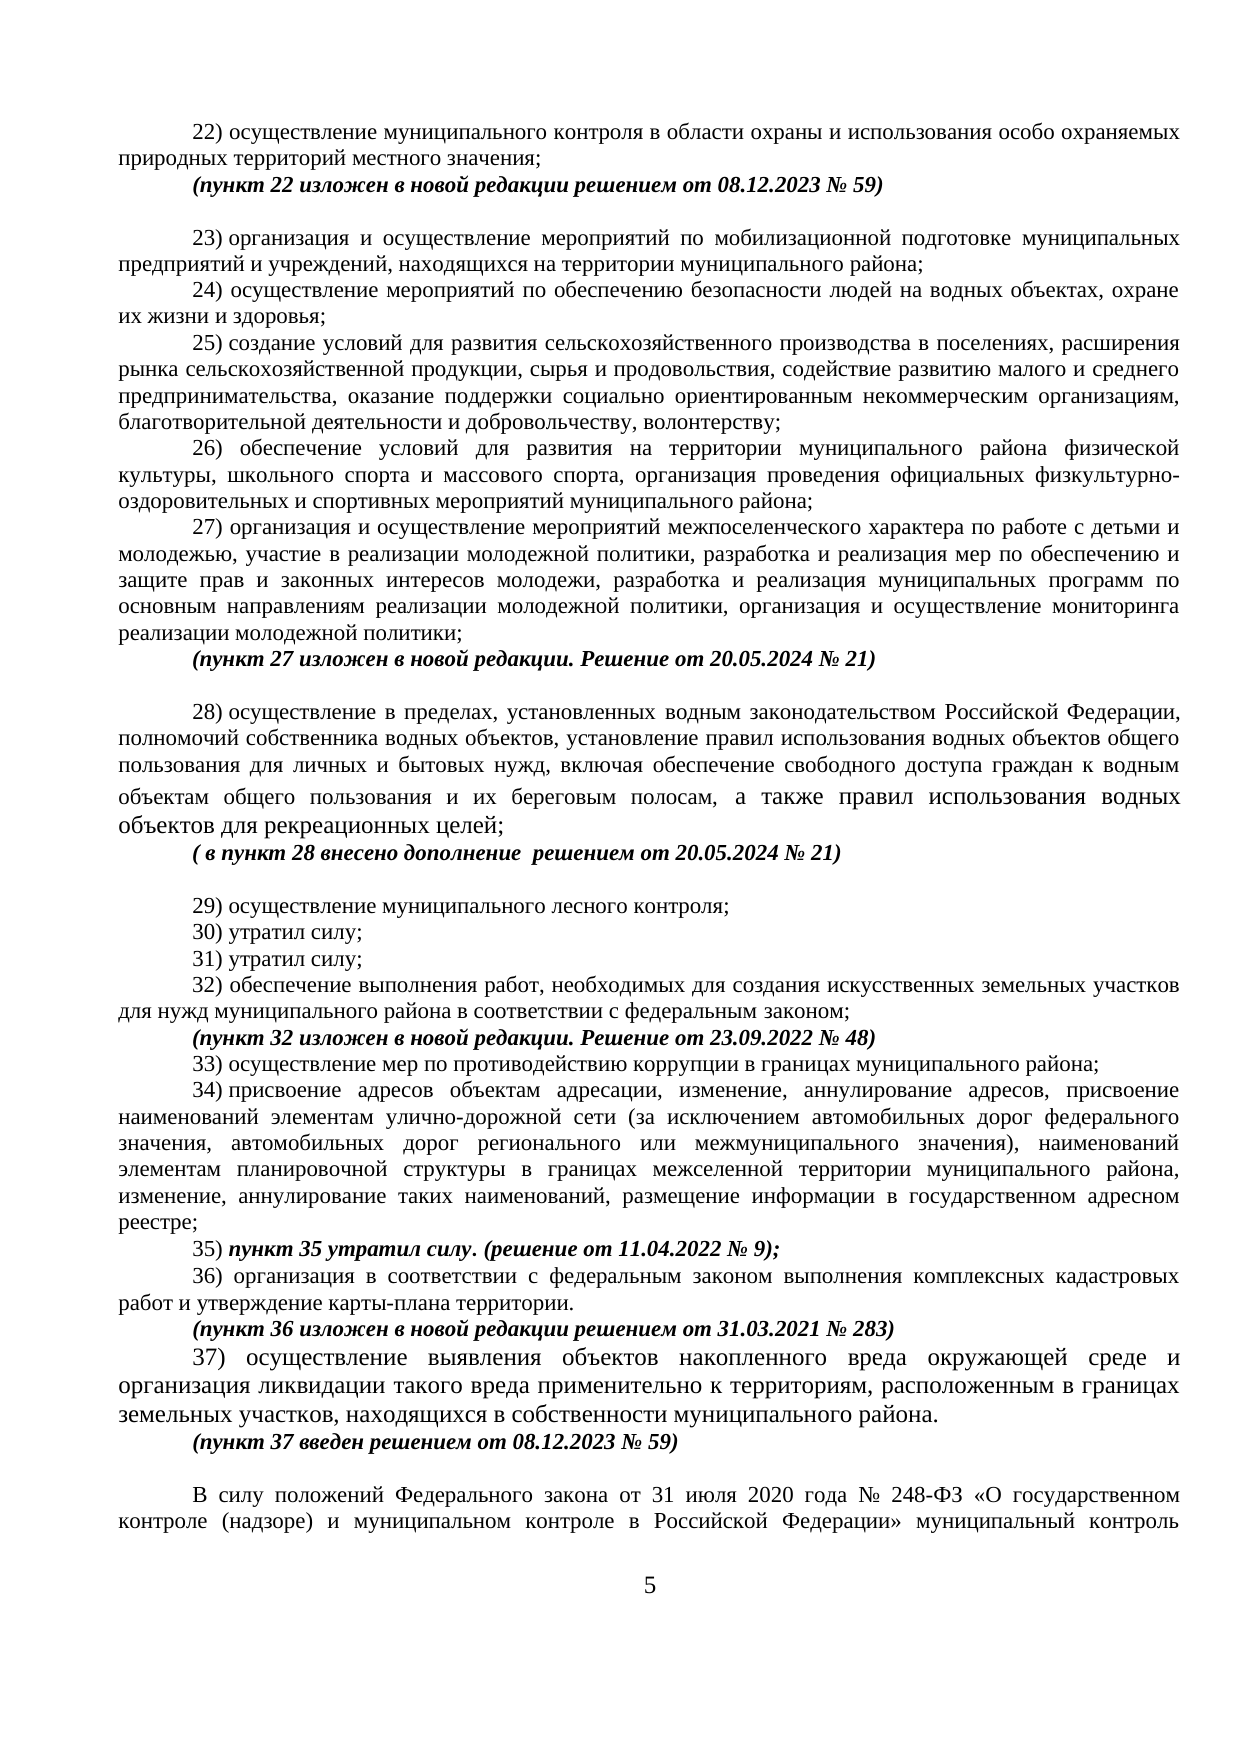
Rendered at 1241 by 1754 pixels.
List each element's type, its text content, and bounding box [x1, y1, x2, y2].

text 31) утратил силу; [118, 945, 1181, 971]
text (пункт 37 введен решением от 08.12.2023 № 59) [118, 1428, 1181, 1454]
text 35) пункт 35 утратил силу. (решение от 11.04.2022 № 9); [118, 1234, 1181, 1263]
text 26) обеспечение условий для развития на территории муниципального района физической культуры, школьного спорта и массового спорта, организация проведения официальных физкультурно-оздоровительных и спортивных мероприятий муниципального района; [118, 434, 1181, 513]
text 23) организация и осуществление мероприятий по мобилизационной подготовке муниципальных предприятий и учреждений, находящихся на территории муниципального района; [118, 223, 1181, 276]
text 36) организация в соответствии с федеральным законом выполнения комплексных кадастровых работ и утверждение карты-плана территории. [118, 1263, 1181, 1315]
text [118, 1481, 1181, 1533]
text 33) осуществление мер по противодействию коррупции в границах муниципального района; [118, 1050, 1181, 1076]
text 30) утратил силу; [118, 918, 1181, 945]
text 28) осуществление в пределах, установленных водным законодательством Российской Федерации, полномочий собственника водных объектов, установление правил использования водных объектов общего пользования для личных и бытовых нужд, включая обеспечение свободного доступа граждан к водным объектам общего пользования и их береговым полосам, а также правил использования водных объектов для рекреационных целей; [118, 698, 1181, 839]
text 34) присвоение адресов объектам адресации, изменение, аннулирование адресов, присвоение наименований элементам улично-дорожной сети (за исключением автомобильных дорог федерального значения, автомобильных дорог регионального или межмуниципального значения), наименований элементам планировочной структуры в границах межселенной территории муниципального района, изменение, аннулирование таких наименований, размещение информации в государственном адресном реестре; [118, 1076, 1181, 1234]
text 27) организация и осуществление мероприятий межпоселенческого характера по работе с детьми и молодежью, участие в реализации молодежной политики, разработка и реализация мер по обеспечению и защите прав и законных интересов молодежи, разработка и реализация муниципальных программ по основным направлениям реализации молодежной политики, организация и осуществление мониторинга реализации молодежной политики; [118, 513, 1181, 645]
text (пункт 27 изложен в новой редакции. Решение от 20.05.2024 № 21) [118, 645, 1181, 672]
text ( в пункт 28 внесено дополнение решением от 20.05.2024 № 21) [118, 839, 1181, 866]
text 32) обеспечение выполнения работ, необходимых для создания искусственных земельных участков для нужд муниципального района в соответствии с федеральным законом; [118, 971, 1181, 1024]
text 22) осуществление муниципального контроля в области охраны и использования особо охраняемых природных территорий местного значения; [118, 118, 1181, 171]
text 25) создание условий для развития сельскохозяйственного производства в поселениях, расширения рынка сельскохозяйственной продукции, сырья и продовольствия, содействие развитию малого и среднего предпринимательства, оказание поддержки социально ориентированным некоммерческим организациям, благотворительной деятельности и добровольчеству, волонтерству; [118, 329, 1181, 434]
text 24) осуществление мероприятий по обеспечению безопасности людей на водных объектах, охране их жизни и здоровья; [118, 276, 1181, 329]
text 29) осуществление муниципального лесного контроля; [118, 892, 1181, 918]
text 37) осуществление выявления объектов накопленного вреда окружающей среде и организация ликвидации такого вреда применительно к территориям, расположенным в границах земельных участков, находящихся в собственности муниципального района. [118, 1342, 1181, 1428]
text (пункт 36 изложен в новой редакции решением от 31.03.2021 № 283) [118, 1315, 1181, 1342]
text (пункт 32 изложен в новой редакции. Решение от 23.09.2022 № 48) [118, 1024, 1181, 1050]
text (пункт 22 изложен в новой редакции решением от 08.12.2023 № 59) [118, 171, 1181, 197]
